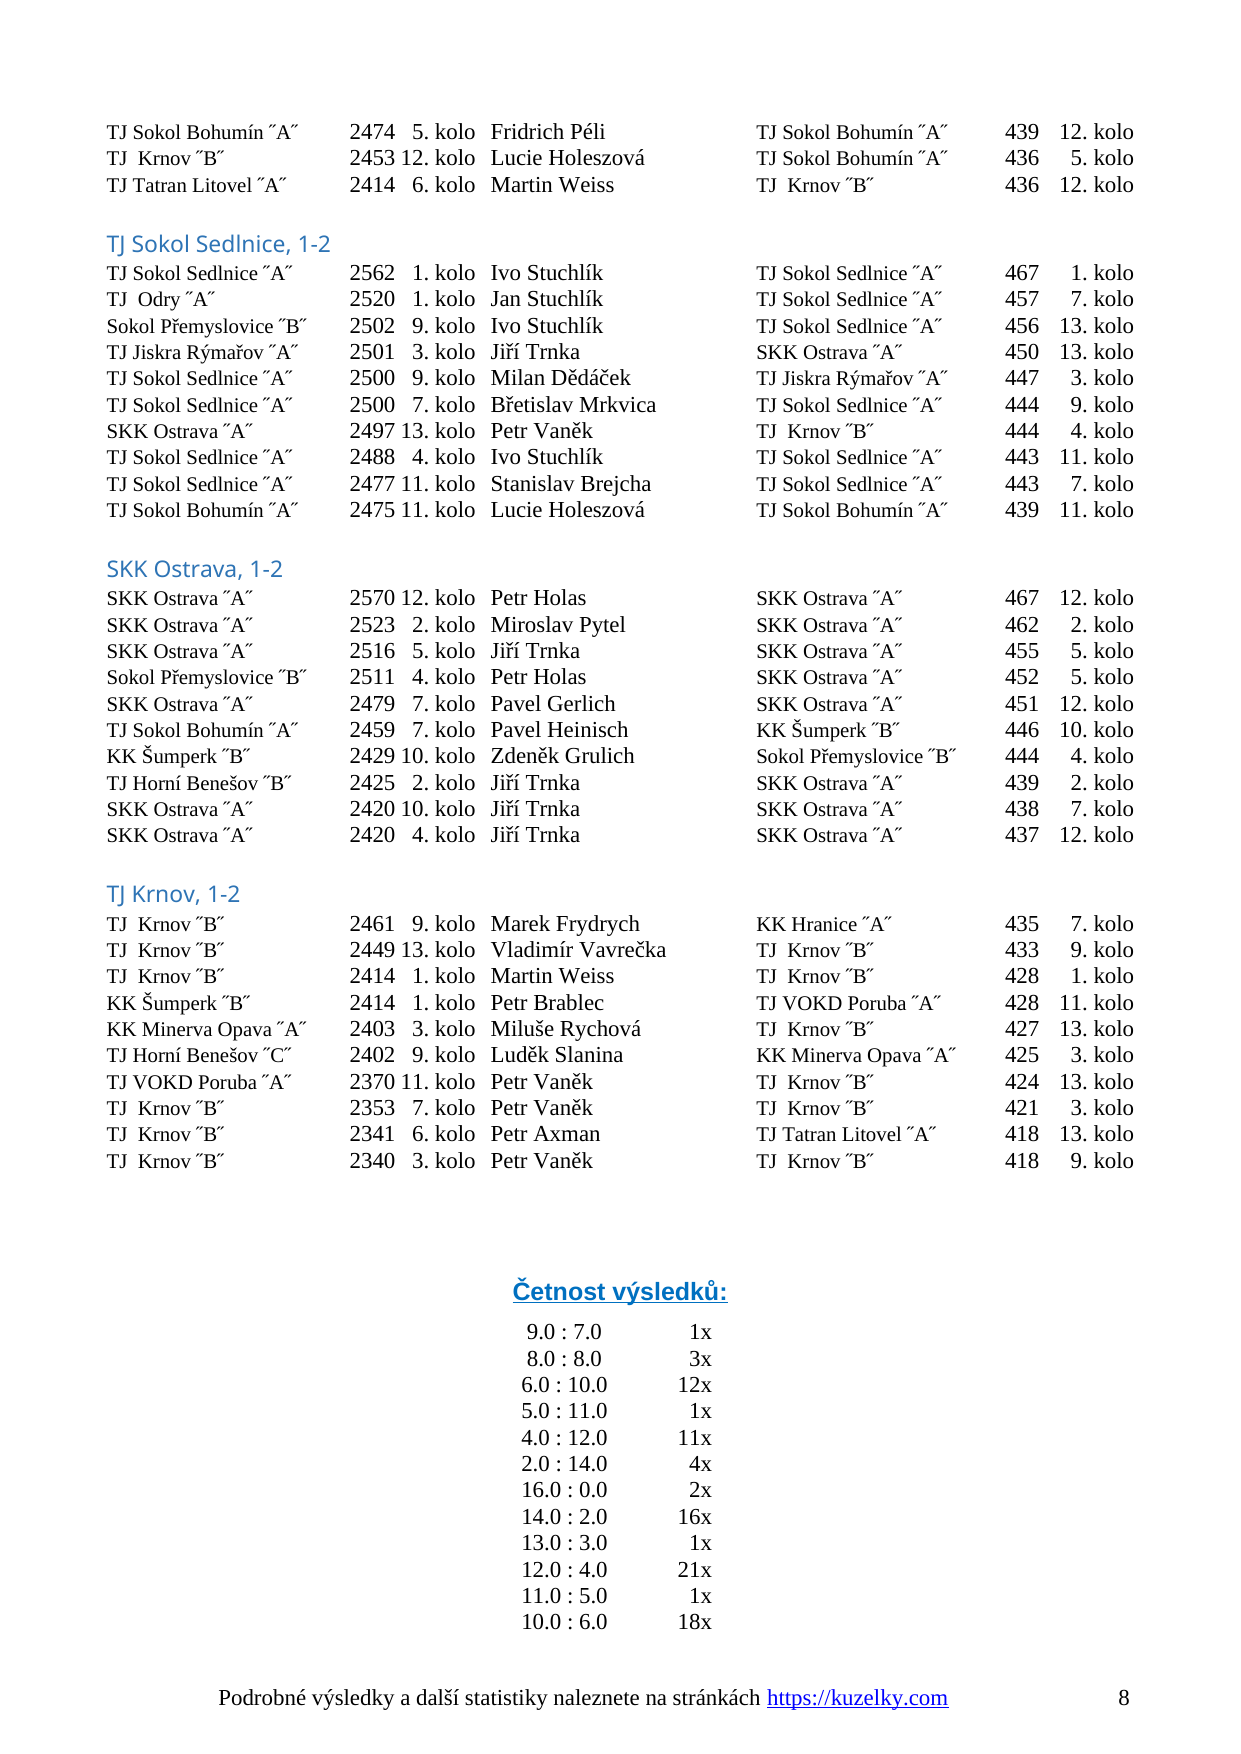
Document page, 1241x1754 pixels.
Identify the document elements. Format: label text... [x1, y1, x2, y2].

text TJ Krnov ˝B˝ 2341 6. kolo Petr Axman TJ Tatran Litovel ˝A˝ 418 13. kolo [106, 1120, 1134, 1147]
text TJ Horní Benešov ˝B˝ 2425 2. kolo Jiří Trnka SKK Ostrava ˝A˝ 439 2. kolo [106, 769, 1134, 795]
text TJ Sokol Bohumín ˝A˝ 2459 7. kolo Pavel Heinisch KK Šumperk ˝B˝ 446 10. kolo [106, 716, 1134, 742]
text 14.0 : 2.0 16x [106, 1503, 1134, 1529]
text TJ Krnov ˝B˝ 2449 13. kolo Vladimír Vavrečka TJ Krnov ˝B˝ 433 9. kolo [106, 936, 1134, 962]
text 6.0 : 10.0 12x [106, 1371, 1134, 1397]
text TJ Sokol Sedlnice ˝A˝ 2488 4. kolo Ivo Stuchlík TJ Sokol Sedlnice ˝A˝ 443 11. kolo [106, 443, 1134, 470]
text TJ Sokol Bohumín ˝A˝ 2474 5. kolo Fridrich Péli TJ Sokol Bohumín ˝A˝ 439 12. kolo [106, 118, 1134, 144]
subtitle SKK Ostrava, 1-2 [106, 553, 1134, 584]
text 16.0 : 0.0 2x [106, 1477, 1134, 1503]
text TJ Horní Benešov ˝C˝ 2402 9. kolo Luděk Slanina KK Minerva Opava ˝A˝ 425 3. kolo [106, 1041, 1134, 1068]
text TJ Jiskra Rýmařov ˝A˝ 2501 3. kolo Jiří Trnka SKK Ostrava ˝A˝ 450 13. kolo [106, 338, 1134, 364]
text SKK Ostrava ˝A˝ 2420 10. kolo Jiří Trnka SKK Ostrava ˝A˝ 438 7. kolo [106, 795, 1134, 821]
text SKK Ostrava ˝A˝ 2570 12. kolo Petr Holas SKK Ostrava ˝A˝ 467 12. kolo [106, 584, 1134, 611]
subtitle TJ Sokol Sedlnice, 1-2 [106, 228, 1134, 259]
text Sokol Přemyslovice ˝B˝ 2502 9. kolo Ivo Stuchlík TJ Sokol Sedlnice ˝A˝ 456 13. kolo [106, 312, 1134, 338]
text TJ Sokol Sedlnice ˝A˝ 2477 11. kolo Stanislav Brejcha TJ Sokol Sedlnice ˝A˝ 443 7. kolo [106, 470, 1134, 496]
subtitle TJ Krnov, 1-2 [106, 878, 1134, 909]
text TJ Krnov ˝B˝ 2353 7. kolo Petr Vaněk TJ Krnov ˝B˝ 421 3. kolo [106, 1094, 1134, 1120]
text 9.0 : 7.0 1x [106, 1318, 1134, 1345]
text TJ Sokol Bohumín ˝A˝ 2475 11. kolo Lucie Holeszová TJ Sokol Bohumín ˝A˝ 439 11. kolo [106, 496, 1134, 522]
text 12.0 : 4.0 21x [106, 1556, 1134, 1582]
text TJ Krnov ˝B˝ 2414 1. kolo Martin Weiss TJ Krnov ˝B˝ 428 1. kolo [106, 962, 1134, 989]
text 13.0 : 3.0 1x [106, 1529, 1134, 1556]
text SKK Ostrava ˝A˝ 2497 13. kolo Petr Vaněk TJ Krnov ˝B˝ 444 4. kolo [106, 417, 1134, 443]
text TJ Sokol Sedlnice ˝A˝ 2562 1. kolo Ivo Stuchlík TJ Sokol Sedlnice ˝A˝ 467 1. kolo [106, 259, 1134, 285]
text 11.0 : 5.0 1x [106, 1582, 1134, 1608]
text KK Šumperk ˝B˝ 2414 1. kolo Petr Brablec TJ VOKD Poruba ˝A˝ 428 11. kolo [106, 989, 1134, 1015]
text 4.0 : 12.0 11x [106, 1424, 1134, 1450]
text TJ Sokol Sedlnice ˝A˝ 2500 7. kolo Břetislav Mrkvica TJ Sokol Sedlnice ˝A˝ 444 9. kolo [106, 391, 1134, 417]
text 2.0 : 14.0 4x [106, 1450, 1134, 1477]
text TJ Krnov ˝B˝ 2340 3. kolo Petr Vaněk TJ Krnov ˝B˝ 418 9. kolo [106, 1147, 1134, 1173]
text KK Šumperk ˝B˝ 2429 10. kolo Zdeněk Grulich Sokol Přemyslovice ˝B˝ 444 4. kolo [106, 742, 1134, 769]
text SKK Ostrava ˝A˝ 2523 2. kolo Miroslav Pytel SKK Ostrava ˝A˝ 462 2. kolo [106, 611, 1134, 637]
text TJ Sokol Sedlnice ˝A˝ 2500 9. kolo Milan Dědáček TJ Jiskra Rýmařov ˝A˝ 447 3. kolo [106, 364, 1134, 391]
text TJ Odry ˝A˝ 2520 1. kolo Jan Stuchlík TJ Sokol Sedlnice ˝A˝ 457 7. kolo [106, 285, 1134, 312]
text 5.0 : 11.0 1x [106, 1397, 1134, 1424]
text TJ Tatran Litovel ˝A˝ 2414 6. kolo Martin Weiss TJ Krnov ˝B˝ 436 12. kolo [106, 171, 1134, 197]
text 10.0 : 6.0 18x [106, 1608, 1134, 1635]
text SKK Ostrava ˝A˝ 2479 7. kolo Pavel Gerlich SKK Ostrava ˝A˝ 451 12. kolo [106, 690, 1134, 716]
text Četnost výsledků: [94, 1277, 1145, 1306]
text SKK Ostrava ˝A˝ 2420 4. kolo Jiří Trnka SKK Ostrava ˝A˝ 437 12. kolo [106, 821, 1134, 848]
text TJ VOKD Poruba ˝A˝ 2370 11. kolo Petr Vaněk TJ Krnov ˝B˝ 424 13. kolo [106, 1068, 1134, 1094]
text Sokol Přemyslovice ˝B˝ 2511 4. kolo Petr Holas SKK Ostrava ˝A˝ 452 5. kolo [106, 663, 1134, 690]
text TJ Krnov ˝B˝ 2461 9. kolo Marek Frydrych KK Hranice ˝A˝ 435 7. kolo [106, 909, 1134, 936]
text SKK Ostrava ˝A˝ 2516 5. kolo Jiří Trnka SKK Ostrava ˝A˝ 455 5. kolo [106, 637, 1134, 663]
text 8.0 : 8.0 3x [106, 1345, 1134, 1371]
text KK Minerva Opava ˝A˝ 2403 3. kolo Miluše Rychová TJ Krnov ˝B˝ 427 13. kolo [106, 1015, 1134, 1041]
text TJ Krnov ˝B˝ 2453 12. kolo Lucie Holeszová TJ Sokol Bohumín ˝A˝ 436 5. kolo [106, 144, 1134, 171]
